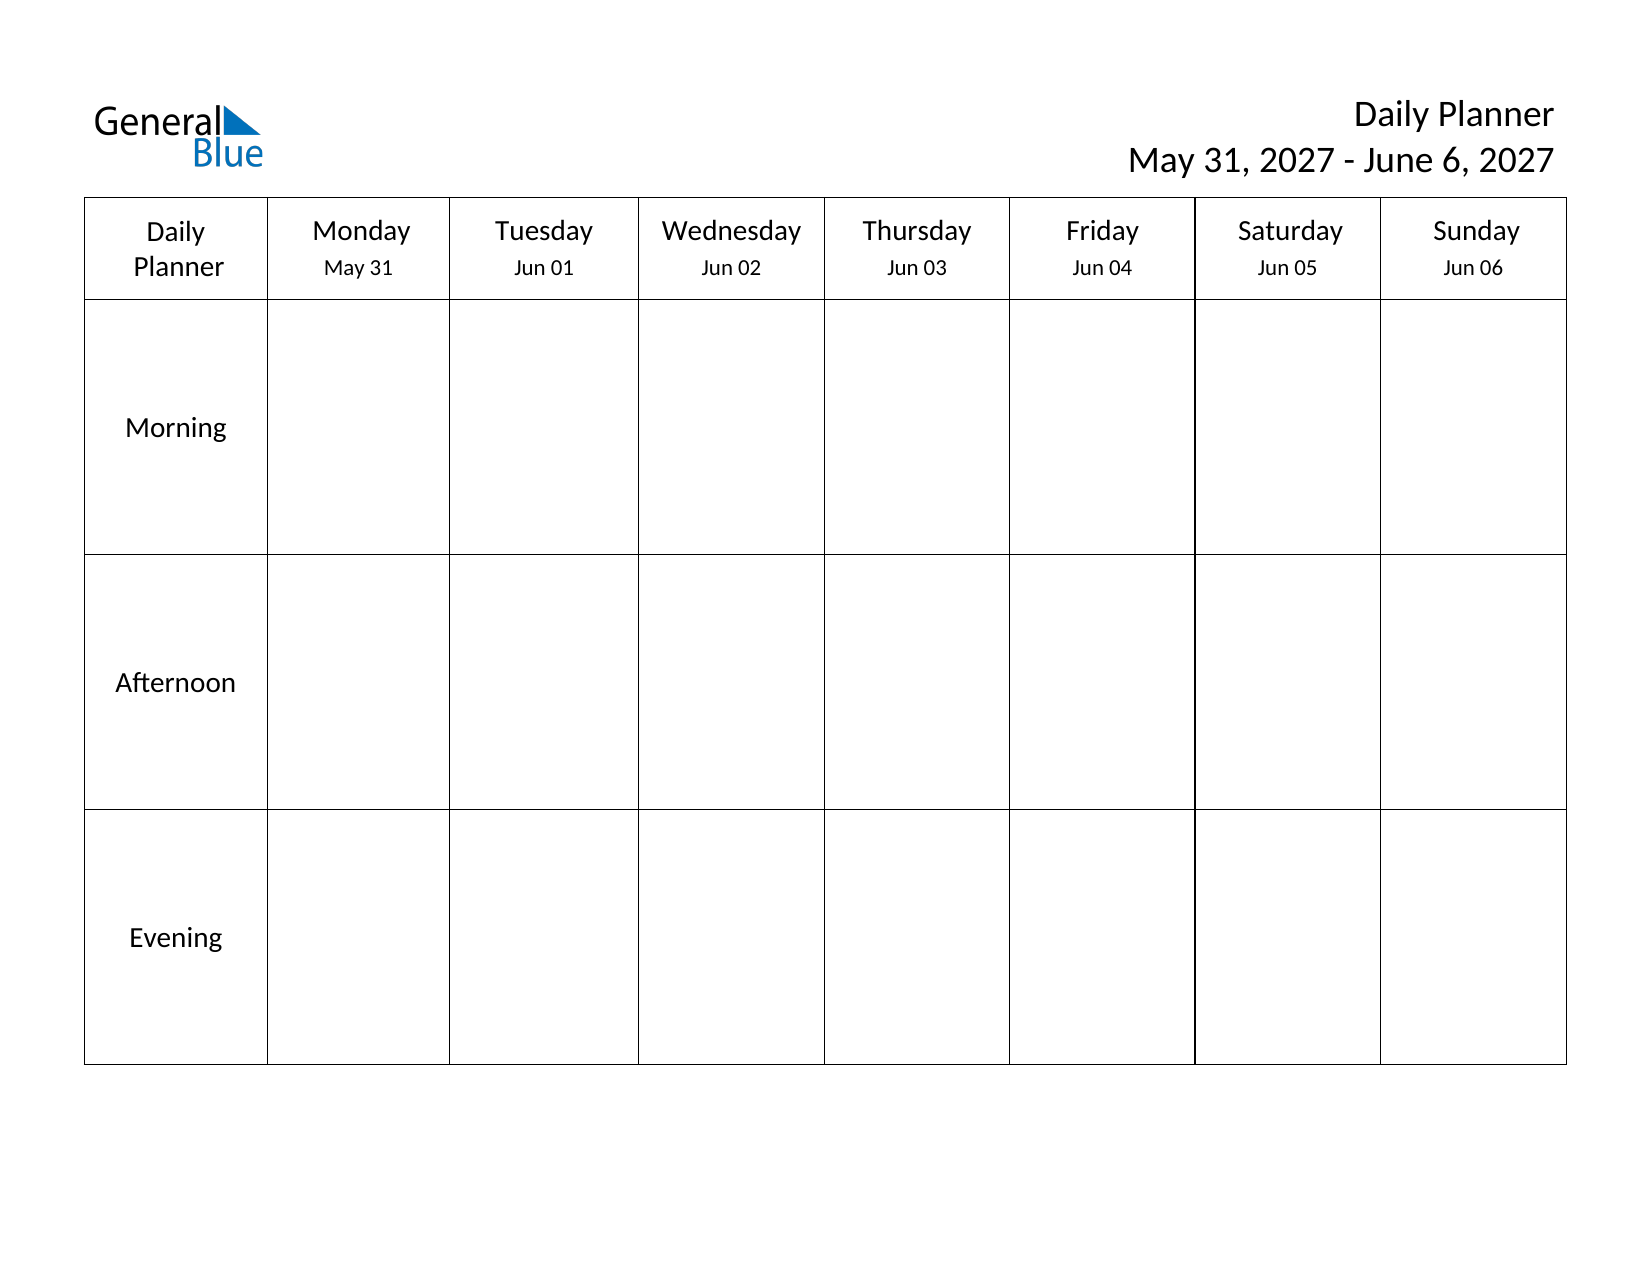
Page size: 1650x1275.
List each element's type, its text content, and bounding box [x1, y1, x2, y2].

table_cell [1010, 300, 1194, 554]
table_cell Morning [85, 300, 267, 554]
table_cell Friday Jun 04 [1010, 198, 1194, 299]
table_cell Wednesday Jun 02 [639, 198, 824, 299]
table_cell [1381, 810, 1566, 1064]
table_cell [268, 810, 449, 1064]
table_cell [639, 810, 824, 1064]
table_cell [450, 300, 638, 554]
table_header [84, 75, 449, 197]
table_cell Monday May 31 [268, 198, 449, 299]
table_cell Afternoon [85, 555, 267, 809]
table_cell [1010, 555, 1194, 809]
table_cell [825, 555, 1009, 809]
table_cell [639, 300, 824, 554]
table_cell [825, 810, 1009, 1064]
table_cell Evening [85, 810, 267, 1064]
table_cell [1010, 810, 1194, 1064]
table_cell [450, 555, 638, 809]
table_cell [1196, 300, 1380, 554]
table_cell Thursday Jun 03 [825, 198, 1009, 299]
table_cell [1196, 555, 1380, 809]
table_cell Sunday Jun 06 [1381, 198, 1566, 299]
table_cell [268, 300, 449, 554]
table_cell [268, 555, 449, 809]
table_cell [639, 555, 824, 809]
table_cell [450, 810, 638, 1064]
table_cell Tuesday Jun 01 [450, 198, 638, 299]
table_cell Daily Planner [85, 198, 267, 299]
table_header Daily Planner May 31, 2027 - June 6, 2027 [449, 75, 1566, 197]
table_cell [825, 300, 1009, 554]
table_cell [1381, 555, 1566, 809]
table_cell [1196, 810, 1380, 1064]
table_cell [1381, 300, 1566, 554]
picture [95, 105, 263, 167]
table_cell Saturday Jun 05 [1196, 198, 1380, 299]
